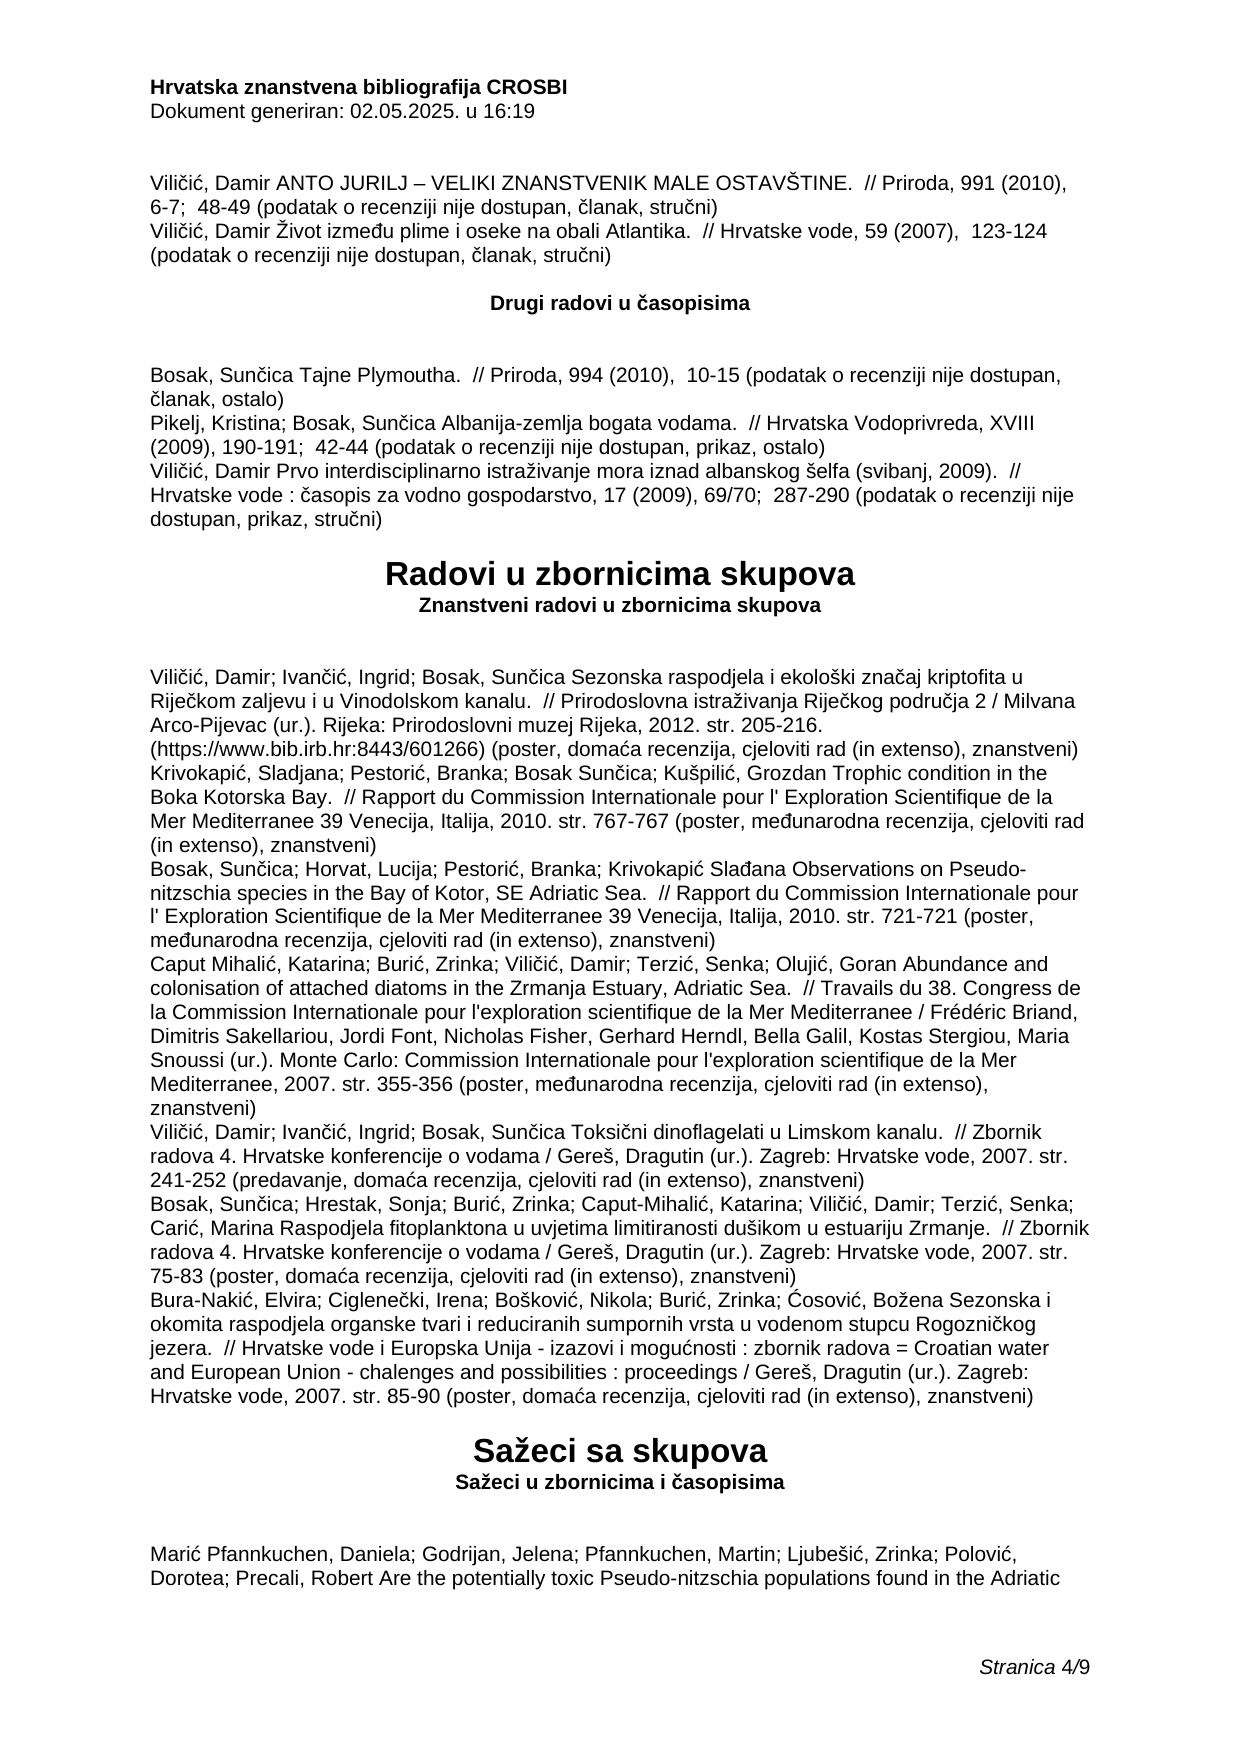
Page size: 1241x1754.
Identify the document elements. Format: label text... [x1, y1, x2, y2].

text Krivokapić, Sladjana; Pestorić, Branka; Bosak Sunčica; Kušpilić, Grozdan [150, 761, 1090, 856]
subtitle Radovi u zbornicima skupova [150, 554, 1090, 593]
text Viličić, Damir [150, 171, 1090, 219]
text Viličić, Damir; Ivančić, Ingrid; Bosak, Sunčica [150, 1120, 1090, 1192]
text Viličić, Damir [150, 458, 1090, 530]
subtitle Znanstveni radovi u zbornicima skupova [150, 593, 1090, 617]
text Pikelj, Kristina; Bosak, Sunčica [150, 411, 1090, 458]
text Caput Mihalić, Katarina; Burić, Zrinka; Viličić, Damir; Terzić, Senka; Olujić, Goran [150, 952, 1090, 1120]
subtitle Sažeci sa skupova [150, 1431, 1090, 1470]
subtitle Drugi radovi u časopisima [150, 291, 1090, 315]
text Viličić, Damir [150, 219, 1090, 267]
text Bosak, Sunčica; Horvat, Lucija; Pestorić, Branka; Krivokapić Slađana [150, 856, 1090, 952]
text Bosak, Sunčica; Hrestak, Sonja; Burić, Zrinka; Caput-Mihalić, Katarina; Viličić, Damir; Terzić, Senka; Carić, Marina [150, 1192, 1090, 1288]
text Viličić, Damir; Ivančić, Ingrid; Bosak, Sunčica [150, 665, 1090, 761]
text Bura-Nakić, Elvira; Ciglenečki, Irena; Bošković, Nikola; Burić, Zrinka; Ćosović, Božena [150, 1288, 1090, 1407]
text Bosak, Sunčica [150, 363, 1090, 411]
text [150, 1542, 1090, 1589]
subtitle Sažeci u zbornicima i časopisima [150, 1470, 1090, 1494]
